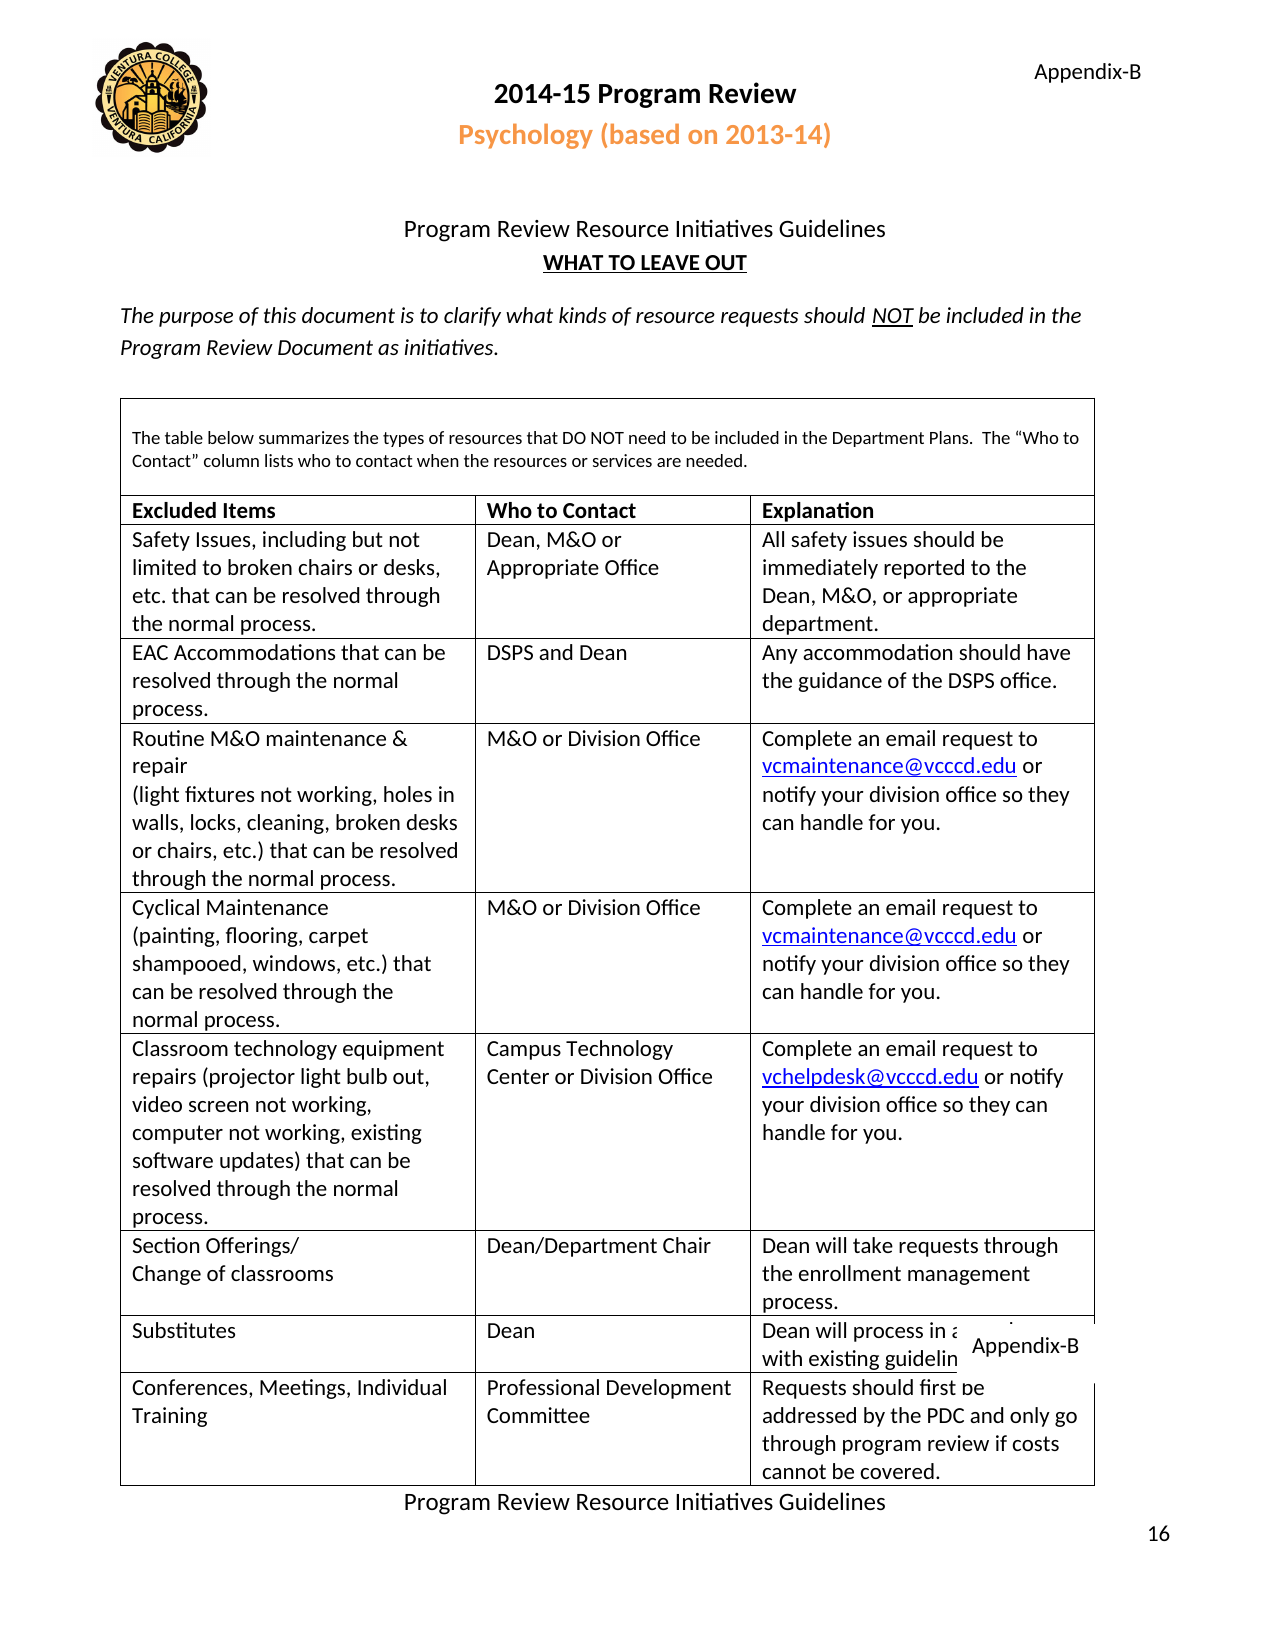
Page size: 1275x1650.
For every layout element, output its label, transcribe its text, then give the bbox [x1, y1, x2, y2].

table_cell Dean [476, 1316, 750, 1372]
table_cell Any accommodation should have the guidance of the DSPS office. [751, 639, 1094, 723]
table_header The table below summarizes the types of resources that DO NOT need to be included in the Department Plans. The “Who to Contact” column lists who to contact when the resources or services are needed. [121, 399, 1094, 495]
table_cell Section Offerings/ Change of classrooms [121, 1231, 475, 1315]
text The purpose of this document is to clarify what kinds of resource requests should NOT be included in the Program Review Document as initiatives. [120, 301, 1170, 361]
table_cell Substitutes [121, 1316, 475, 1372]
table_cell Dean, M&O or Appropriate Office [476, 525, 750, 637]
table_cell Complete an email request to vcmaintenance@vcccd.edu or notify your division office so they can handle for you. [751, 724, 1094, 892]
text Program Review Resource Initiatives Guidelines [120, 213, 1170, 243]
table_cell Routine M&O maintenance & repair (light fixtures not working, holes in walls, locks, cleaning, broken desks or chairs, etc.) that can be resolved through the normal process. [121, 724, 475, 892]
table_cell Dean will take requests through the enrollment management process. [751, 1231, 1094, 1315]
table_cell DSPS and Dean [476, 639, 750, 723]
table_cell Requests should first be addressed by the PDC and only go through program review if costs cannot be covered. [751, 1373, 1094, 1485]
table_cell EAC Accommodations that can be resolved through the normal process. [121, 639, 475, 723]
table_cell All safety issues should be immediately reported to the Dean, M&O, or appropriate department. [751, 525, 1094, 637]
table_cell Excluded Items [121, 496, 475, 524]
table_cell Complete an email request to vcmaintenance@vcccd.edu or notify your division office so they can handle for you. [751, 893, 1094, 1033]
table_cell M&O or Division Office [476, 893, 750, 1033]
table_cell Dean/Department Chair [476, 1231, 750, 1315]
table_cell Dean will process in accordance with existing guidelines. [751, 1316, 1094, 1372]
table_cell Complete an email request to vchelpdesk@vcccd.edu or notify your division office so they can handle for you. [751, 1034, 1094, 1230]
table_cell Who to Contact [476, 496, 750, 524]
table_cell Campus Technology Center or Division Office [476, 1034, 750, 1230]
table_cell Explanation [751, 496, 1094, 524]
table_cell Classroom technology equipment repairs (projector light bulb out, video screen not working, computer not working, existing software updates) that can be resolved through the normal process. [121, 1034, 475, 1230]
text Program Review Resource Initiatives Guidelines [120, 1486, 1170, 1517]
table_cell Cyclical Maintenance (painting, flooring, carpet shampooed, windows, etc.) that can be resolved through the normal process. [121, 893, 475, 1033]
table_cell Professional Development Committee [476, 1373, 750, 1485]
table_cell M&O or Division Office [476, 724, 750, 892]
table_cell Conferences, Meetings, Individual Training [121, 1373, 475, 1485]
picture [91, 38, 212, 157]
text WHAT TO LEAVE OUT [120, 248, 1170, 276]
table_cell Safety Issues, including but not limited to broken chairs or desks, etc. that can be resolved through the normal process. [121, 525, 475, 637]
